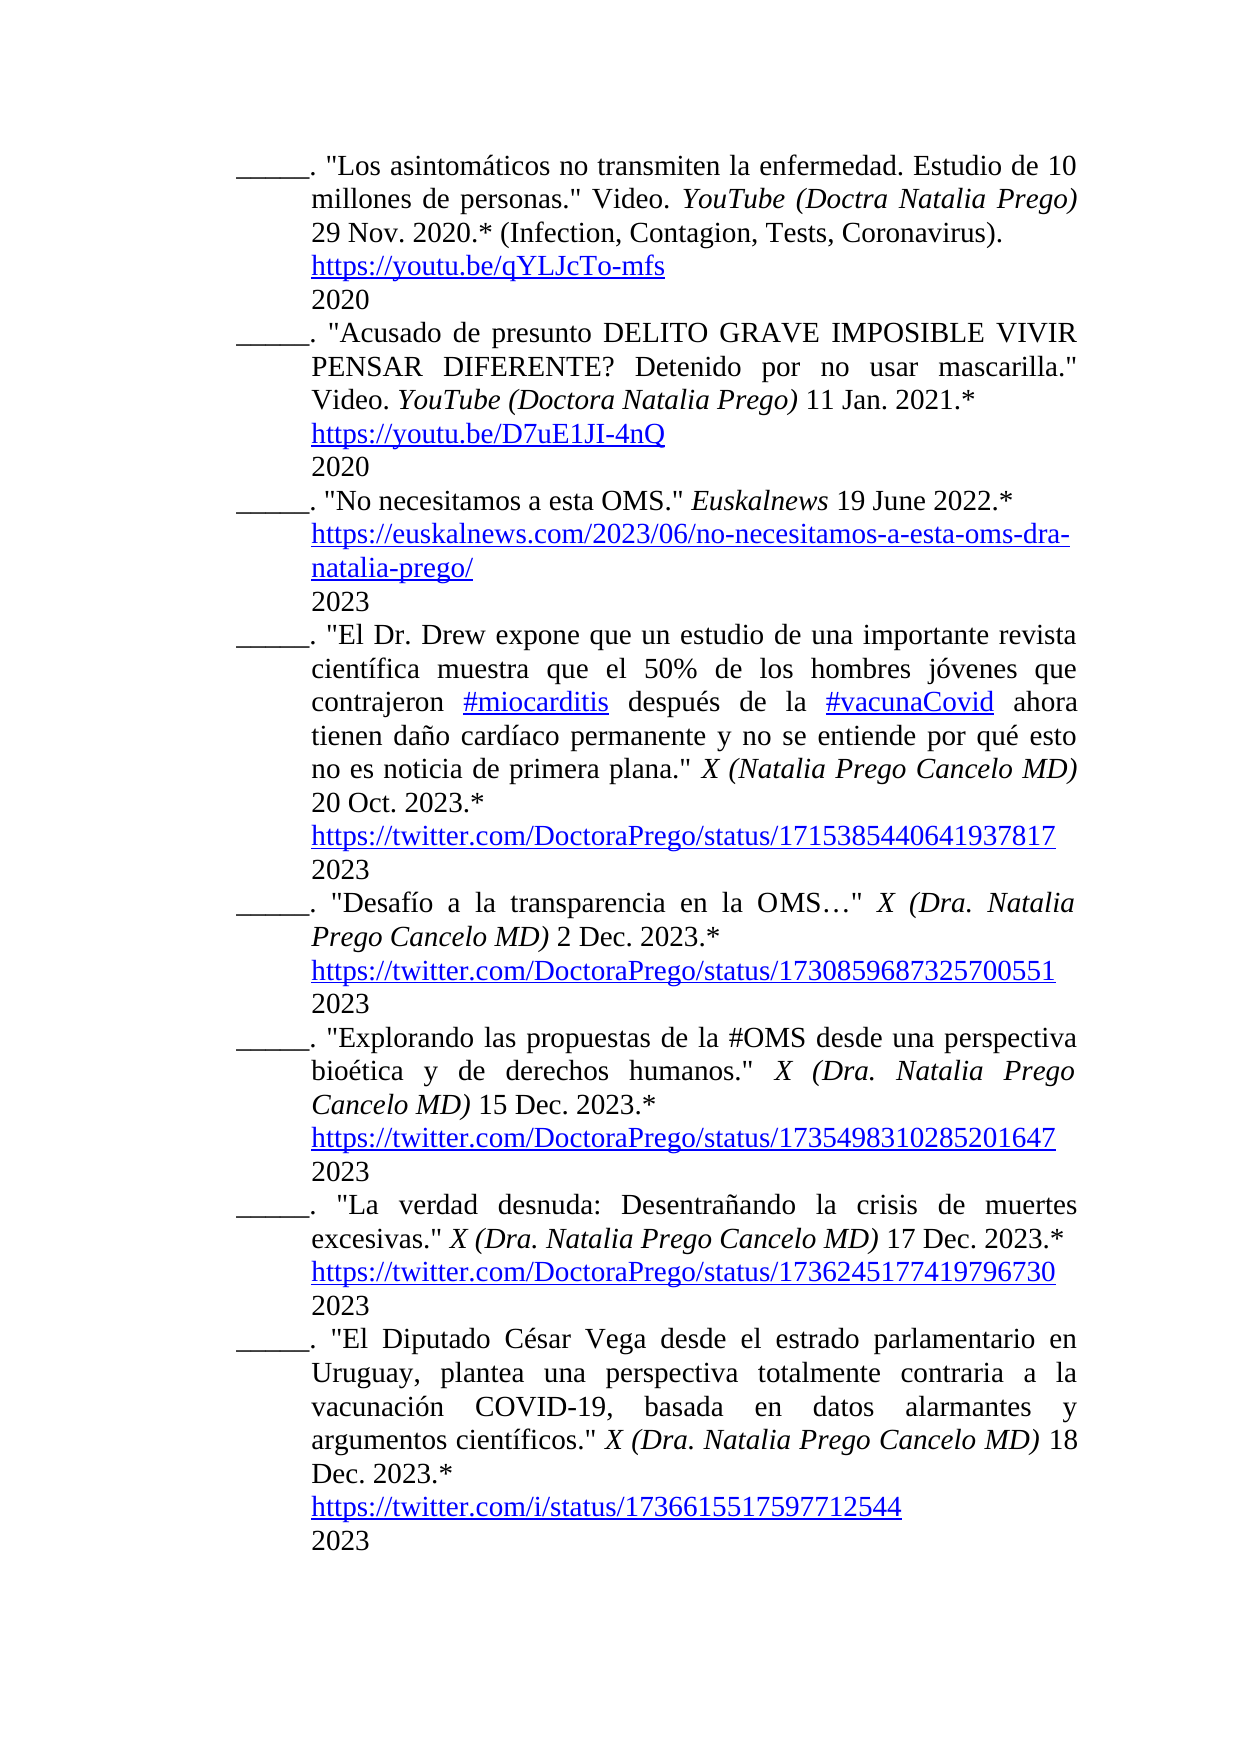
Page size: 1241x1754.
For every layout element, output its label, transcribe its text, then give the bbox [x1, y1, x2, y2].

text _____. "El Diputado César Vega desde el estrado parlamentario en Uruguay, plantea una perspectiva totalmente contraria a la vacunación COVID-19, basada en datos alarmantes y argumentos científicos." X (Dra. Natalia Prego Cancelo MD) 18 Dec. 2023.* [236, 1322, 1078, 1489]
text _____. "El Dr. Drew expone que un estudio de una importante revista científica muestra que el 50% de los hombres jóvenes que contrajeron #miocarditis después de la #vacunaCovid ahora tienen daño cardíaco permanente y no se entiende por qué esto no es noticia de primera plana." X (Natalia Prego Cancelo MD) 20 Oct. 2023.* [236, 617, 1078, 818]
text https://euskalnews.com/2023/06/no-necesitamos-a-esta-oms-dra-natalia-prego/ [236, 517, 1078, 584]
text https://twitter.com/DoctoraPrego/status/1735498310285201647 [236, 1120, 1078, 1154]
text _____. "Los asintomáticos no transmiten la enfermedad. Estudio de 10 millones de personas." Video. YouTube (Doctra Natalia Prego) 29 Nov. 2020.* (Infection, Contagion, Tests, Coronavirus). [236, 148, 1078, 248]
text https://twitter.com/i/status/1736615517597712544 [236, 1489, 1078, 1523]
text _____. "No necesitamos a esta OMS." Euskalnews 19 June 2022.* [236, 483, 1078, 517]
text _____. "Desafío a la transparencia en la OMS…" X (Dra. Natalia Prego Cancelo MD) 2 Dec. 2023.* [236, 886, 1078, 953]
text 2023 [236, 852, 1078, 886]
text 2020 [236, 282, 1078, 315]
text _____. "Explorando las propuestas de la #OMS desde una perspectiva bioética y de derechos humanos." X (Dra. Natalia Prego Cancelo MD) 15 Dec. 2023.* [236, 1020, 1078, 1120]
text _____. "La verdad desnuda: Desentrañando la crisis de muertes excesivas." X (Dra. Natalia Prego Cancelo MD) 17 Dec. 2023.* [236, 1187, 1078, 1254]
text 2020 [236, 449, 1078, 483]
text https://twitter.com/DoctoraPrego/status/1730859687325700551 [236, 953, 1078, 986]
text 2023 [236, 584, 1078, 617]
text _____. "Acusado de presunto DELITO GRAVE IMPOSIBLE VIVIR PENSAR DIFERENTE? Detenido por no usar mascarilla." Video. YouTube (Doctora Natalia Prego) 11 Jan. 2021.* [236, 315, 1078, 416]
text 2023 [236, 1288, 1078, 1322]
text 2023 [236, 1523, 1078, 1556]
text https://twitter.com/DoctoraPrego/status/1736245177419796730 [236, 1254, 1078, 1288]
text 2023 [236, 986, 1078, 1020]
text 2023 [236, 1154, 1078, 1187]
text https://youtu.be/qYLJcTo-mfs [311, 248, 1078, 282]
text https://youtu.be/D7uE1JI-4nQ [236, 416, 1078, 449]
text https://twitter.com/DoctoraPrego/status/1715385440641937817 [236, 818, 1078, 852]
